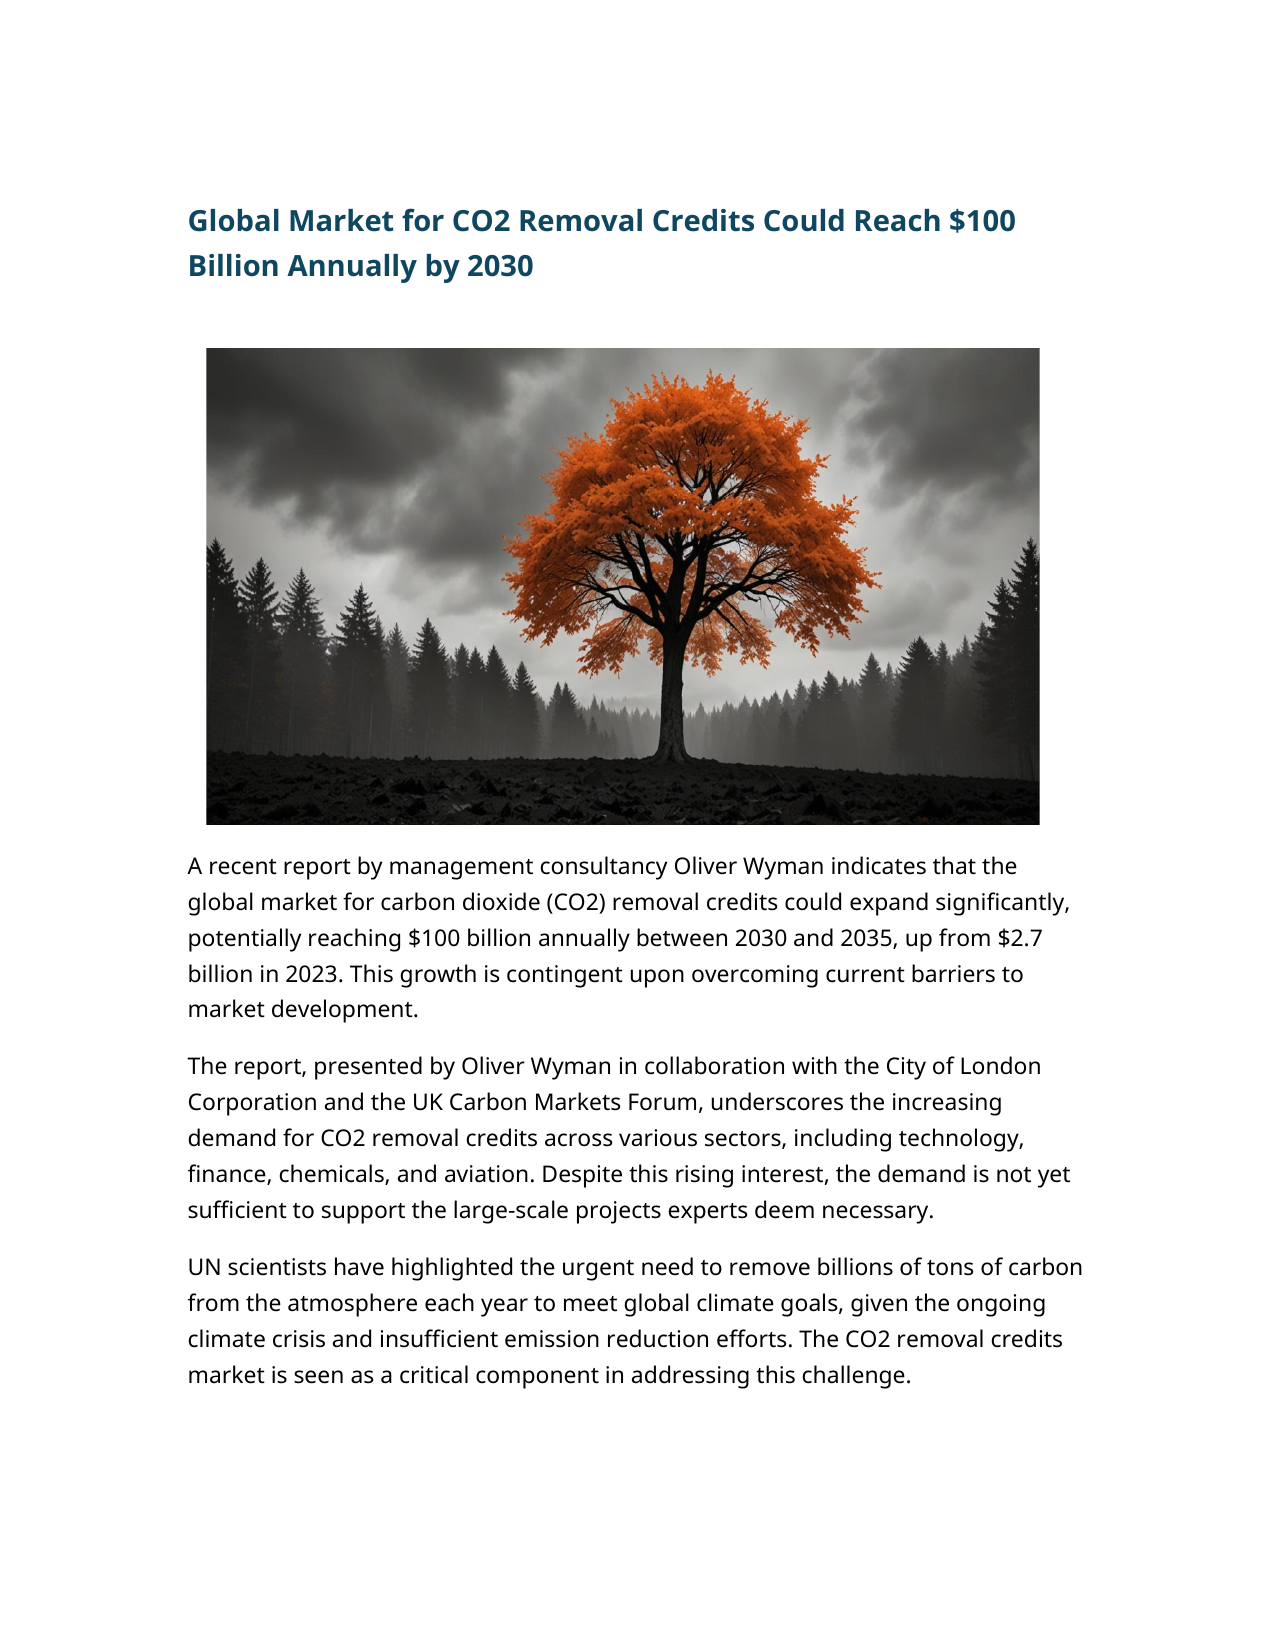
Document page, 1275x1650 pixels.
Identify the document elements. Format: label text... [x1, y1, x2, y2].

text The report, presented by Oliver Wyman in collaboration with the City of London Corporation and the UK Carbon Markets Forum, underscores the increasing demand for CO2 removal credits across various sectors, including technology, finance, chemicals, and aviation. Despite this rising interest, the demand is not yet sufficient to support the large-scale projects experts deem necessary. [187, 1050, 1087, 1225]
text UN scientists have highlighted the urgent need to remove billions of tons of carbon from the atmosphere each year to meet global climate goals, given the ongoing climate crisis and insufficient emission reduction efforts. The CO2 removal credits market is seen as a critical component in addressing this challenge. [187, 1251, 1087, 1390]
text A recent report by management consultancy Oliver Wyman indicates that the global market for carbon dioxide (CO2) removal credits could expand significantly, potentially reaching $100 billion annually between 2030 and 2035, up from $2.7 billion in 2023. This growth is contingent upon overcoming current barriers to market development. [187, 850, 1087, 1025]
picture [206, 348, 1040, 825]
subtitle Global Market for CO2 Removal Credits Could Reach $100 Billion Annually by 2030 [187, 200, 1087, 285]
